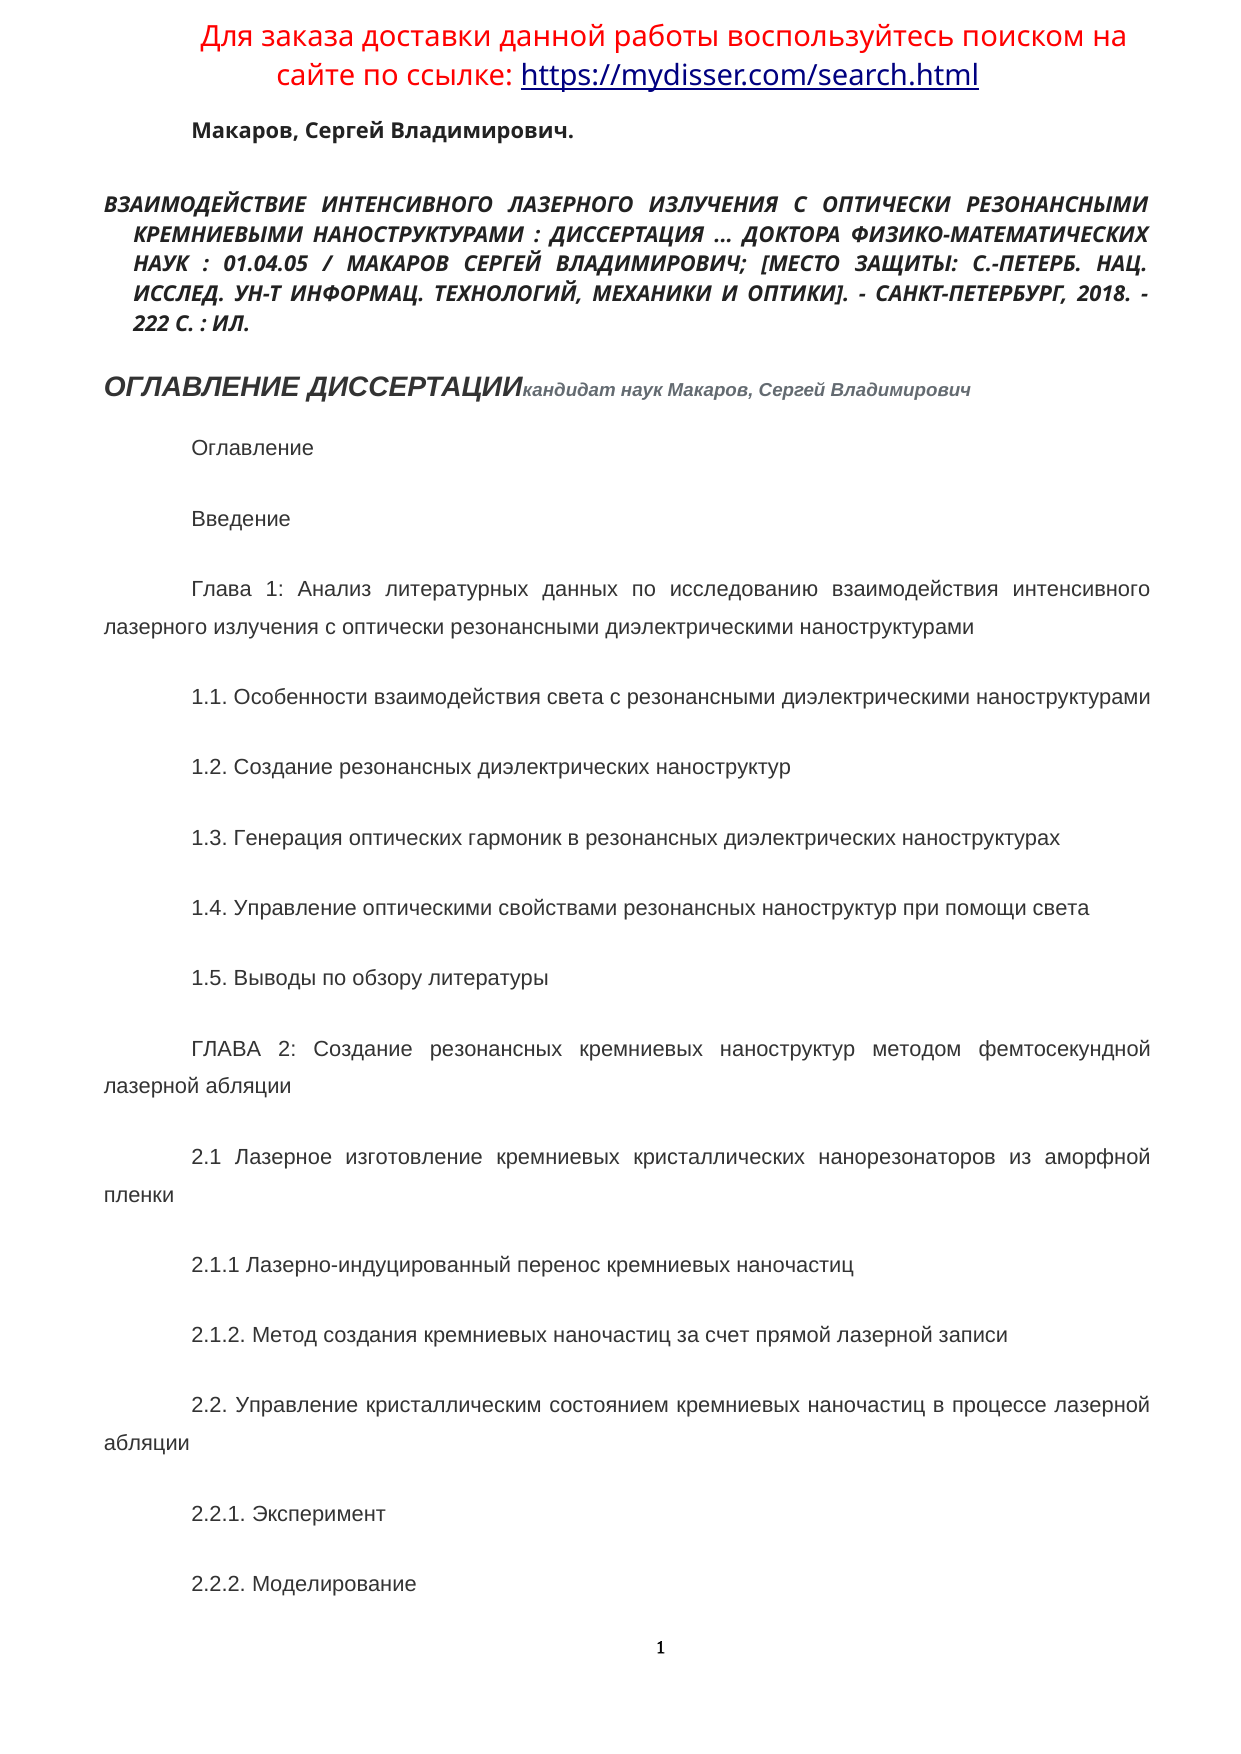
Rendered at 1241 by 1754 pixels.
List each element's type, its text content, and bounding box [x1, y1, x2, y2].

text Введение [103, 506, 1152, 531]
text 1.5. Выводы по обзору литературы [103, 965, 1152, 990]
subtitle Оглавление диссертациикандидат наук Макаров, Сергей Владимирович [103, 370, 1152, 403]
text 2.1.1 Лазерно-индуцированный перенос кремниевых наночастиц [103, 1252, 1152, 1277]
text 1.2. Создание резонансных диэлектрических наноструктур [103, 754, 1152, 779]
text 1.1. Особенности взаимодействия света с резонансными диэлектрическими наноструктурами [103, 684, 1152, 709]
subtitle Взаимодействие интенсивного лазерного излучения с оптически резонансными кремниевыми наноструктурами : диссертация ... доктора физико-математических наук : 01.04.05 / Макаров Сергей Владимирович; [Место защиты: С.-Петерб. нац. исслед. ун-т информац. технологий, механики и оптики]. - Санкт-Петербург, 2018. - 222 с. : ил. [103, 189, 1152, 338]
text Глава 1: Анализ литературных данных по исследованию взаимодействия интенсивного лазерного излучения с оптически резонансными диэлектрическими наноструктурами [103, 576, 1152, 639]
text ГЛАВА 2: Создание резонансных кремниевых наноструктур методом фемтосекундной лазерной абляции [103, 1036, 1152, 1098]
text Макаров, Сергей Владимирович. [103, 115, 1152, 145]
text 1.4. Управление оптическими свойствами резонансных наноструктур при помощи света [103, 895, 1152, 920]
text 2.2.1. Эксперимент [103, 1501, 1152, 1526]
text 2.1.2. Метод создания кремниевых наночастиц за счет прямой лазерной записи [103, 1322, 1152, 1347]
text Оглавление [103, 435, 1152, 460]
text 2.2.2. Моделирование [103, 1571, 1152, 1596]
text 1.3. Генерация оптических гармоник в резонансных диэлектрических наноструктурах [103, 824, 1152, 850]
text 2.1 Лазерное изготовление кремниевых кристаллических нанорезонаторов из аморфной пленки [103, 1144, 1152, 1207]
text 2.2. Управление кристаллическим состоянием кремниевых наночастиц в процессе лазерной абляции [103, 1392, 1152, 1455]
